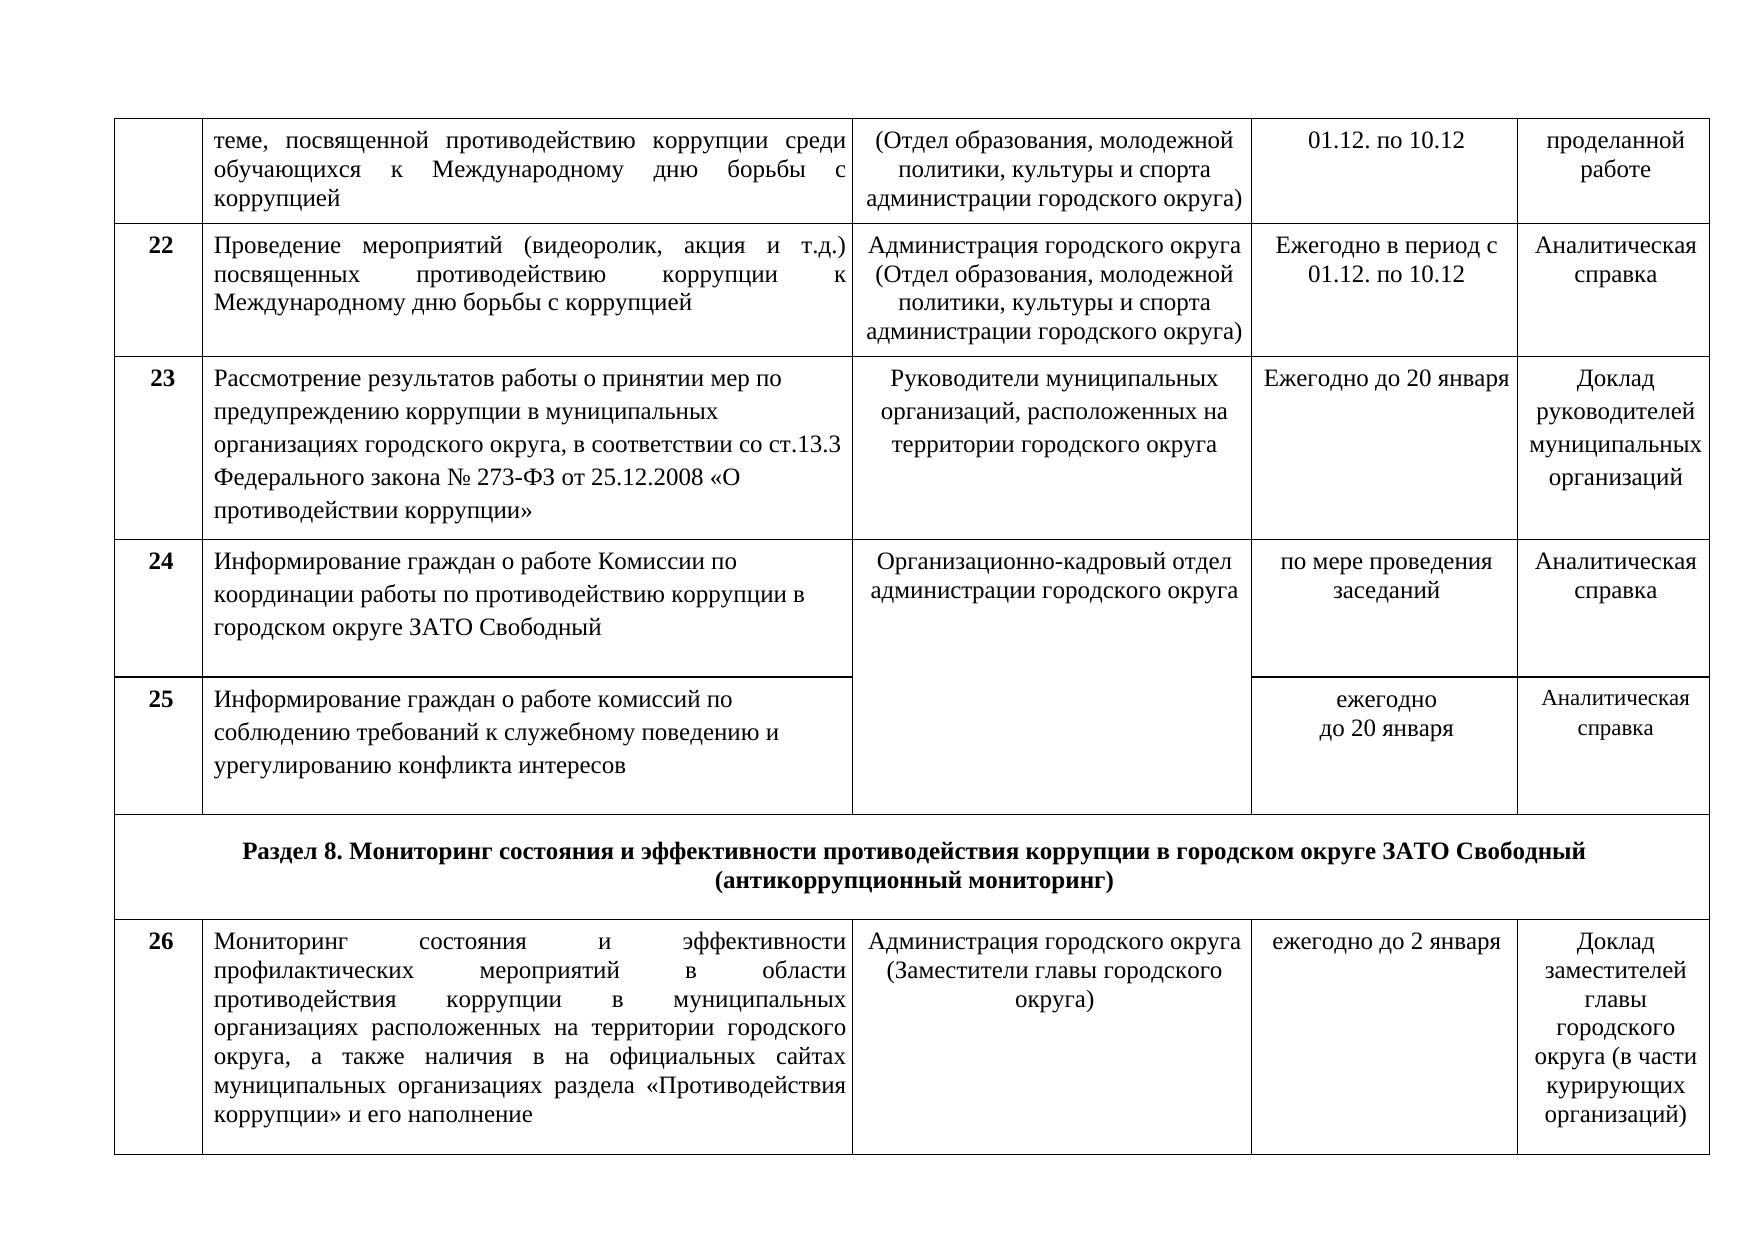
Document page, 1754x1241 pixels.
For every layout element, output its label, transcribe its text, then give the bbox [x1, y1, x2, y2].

table_cell Организационно-кадровый отдел администрации городского округа [853, 540, 1251, 814]
table_cell ежегодно до 2 января [1252, 920, 1517, 1154]
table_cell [1518, 119, 1709, 222]
table_cell Руководители муниципальных организаций, расположенных на территории городского округа [853, 357, 1251, 539]
table_cell 21 [115, 119, 202, 222]
table_cell ежегодно до 20 января [1252, 678, 1517, 814]
table_cell Ежегодно до 20 января [1252, 357, 1517, 539]
table_cell Аналитическая справка [1518, 224, 1709, 356]
table_cell Рассмотрение результатов работы о принятии мер по предупреждению коррупции в муниципальных организациях городского округа, в соответствии со ст.13.3 Федерального закона № 273-ФЗ от 25.12.2008 «О противодействии коррупции» [203, 357, 852, 539]
table_cell Администрация городского округа (Отдел образования, молодежной политики, культуры и спорта администрации городского округа) [853, 224, 1251, 356]
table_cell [1252, 119, 1517, 222]
table_cell Мониторинг состояния и эффективности профилактических мероприятий в области противодействия коррупции в муниципальных организациях расположенных на территории городского округа, а также наличия в на официальных сайтах муниципальных организациях раздела «Противодействия коррупции» и его наполнение [203, 920, 852, 1154]
table_cell Информирование граждан о работе Комиссии по координации работы по противодействию коррупции в городском округе ЗАТО Свободный [203, 540, 852, 676]
table_cell Проведение мероприятий (видеоролик, акция и т.д.) посвященных противодействию коррупции к Международному дню борьбы с коррупцией [203, 224, 852, 356]
table_cell 23 [115, 357, 202, 539]
table_cell Ежегодно в период с 01.12. по 10.12 [1252, 224, 1517, 356]
table_cell Раздел 8. Мониторинг состояния и эффективности противодействия коррупции в городском округе ЗАТО Свободный (антикоррупционный мониторинг) [115, 815, 1709, 919]
table_cell Аналитическая справка [1518, 678, 1709, 814]
table_cell Аналитическая справка [1518, 540, 1709, 676]
table_cell по мере проведения заседаний [1252, 540, 1517, 676]
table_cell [853, 119, 1251, 222]
table_cell Администрация городского округа (Заместители главы городского округа) [853, 920, 1251, 1154]
table_cell 22 [115, 224, 202, 356]
table_cell Информирование граждан о работе комиссий по соблюдению требований к служебному поведению и урегулированию конфликта интересов [203, 678, 852, 814]
table_cell 26 [115, 920, 202, 1154]
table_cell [203, 119, 852, 222]
table_cell 25 [115, 678, 202, 814]
table_cell 24 [115, 540, 202, 676]
table_cell Доклад руководителей муниципальных организаций [1518, 357, 1709, 539]
table_cell Доклад заместителей главы городского округа (в части курирующих организаций) [1518, 920, 1709, 1154]
